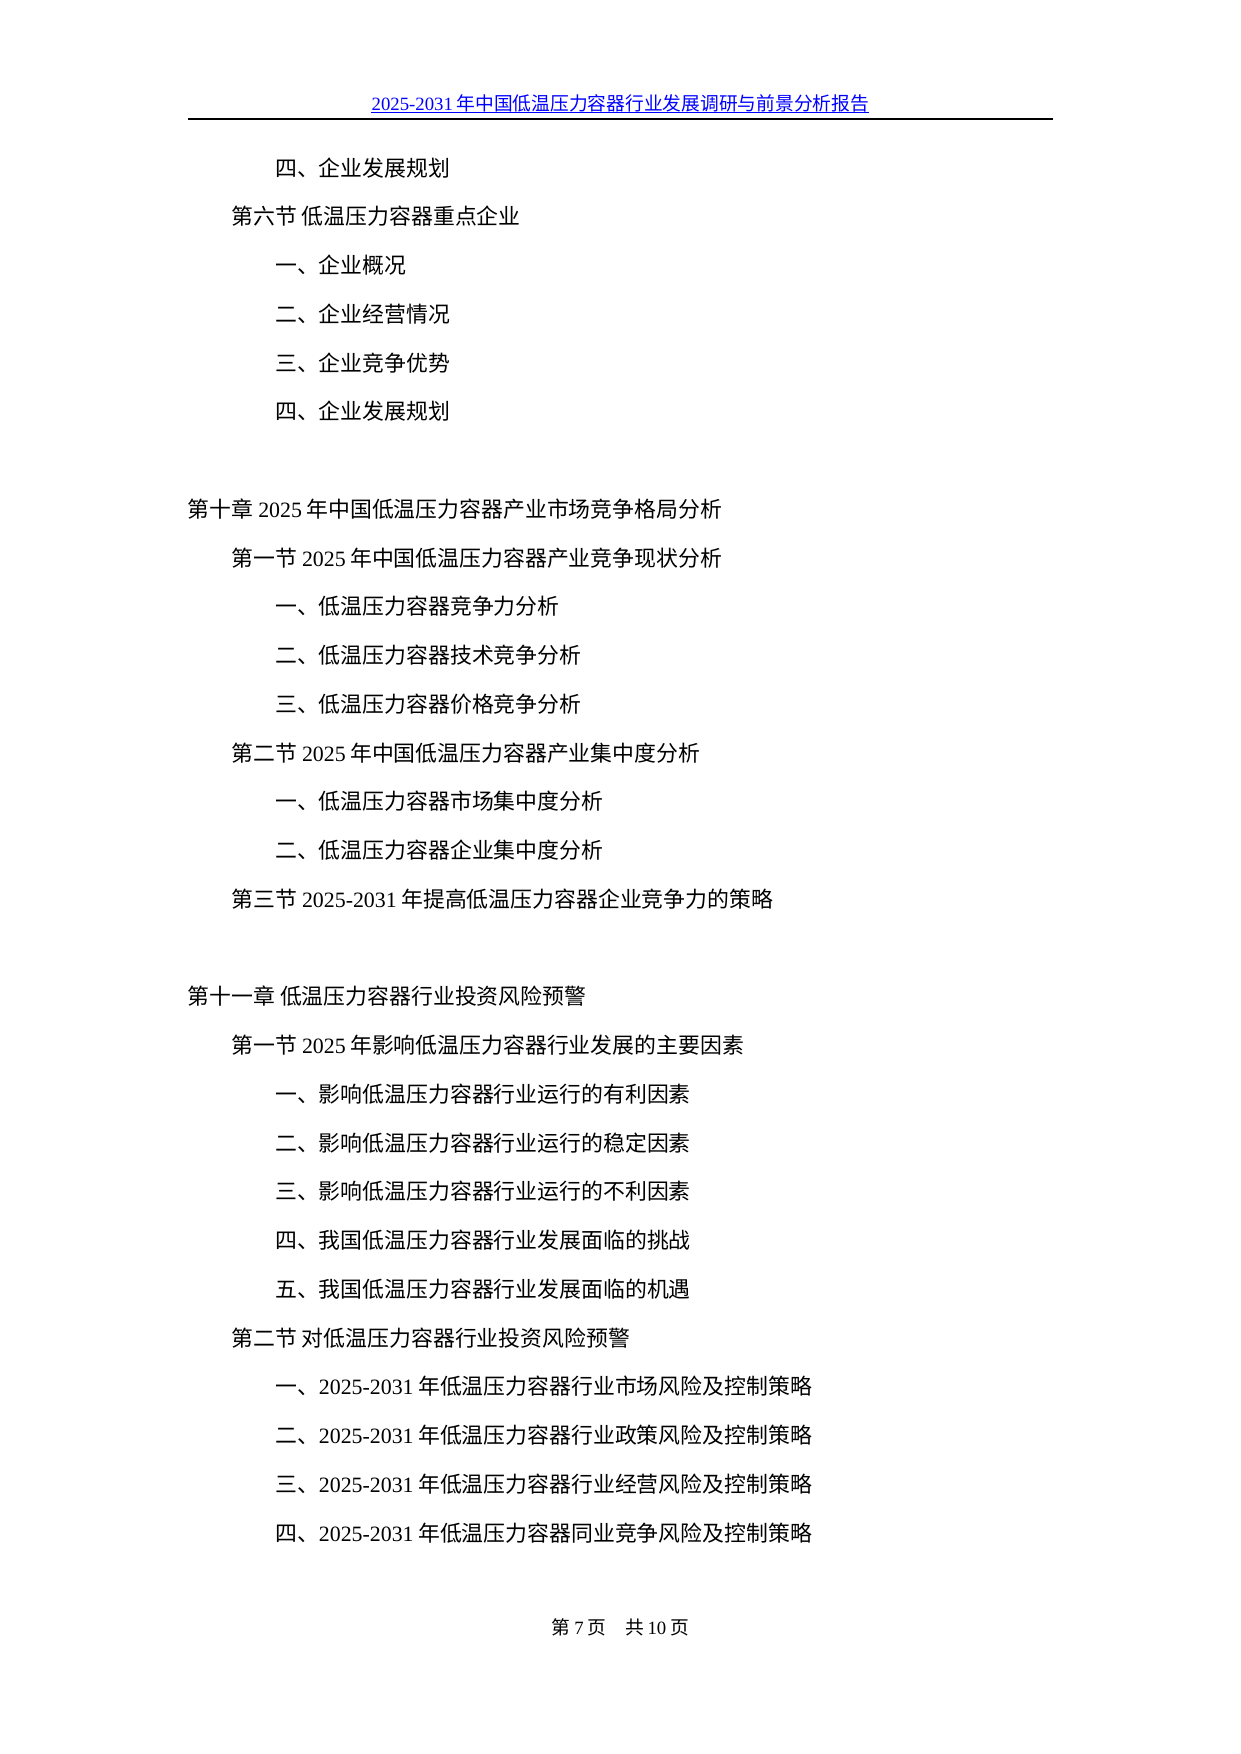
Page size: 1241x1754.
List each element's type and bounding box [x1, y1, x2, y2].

text [187, 150, 1053, 1548]
